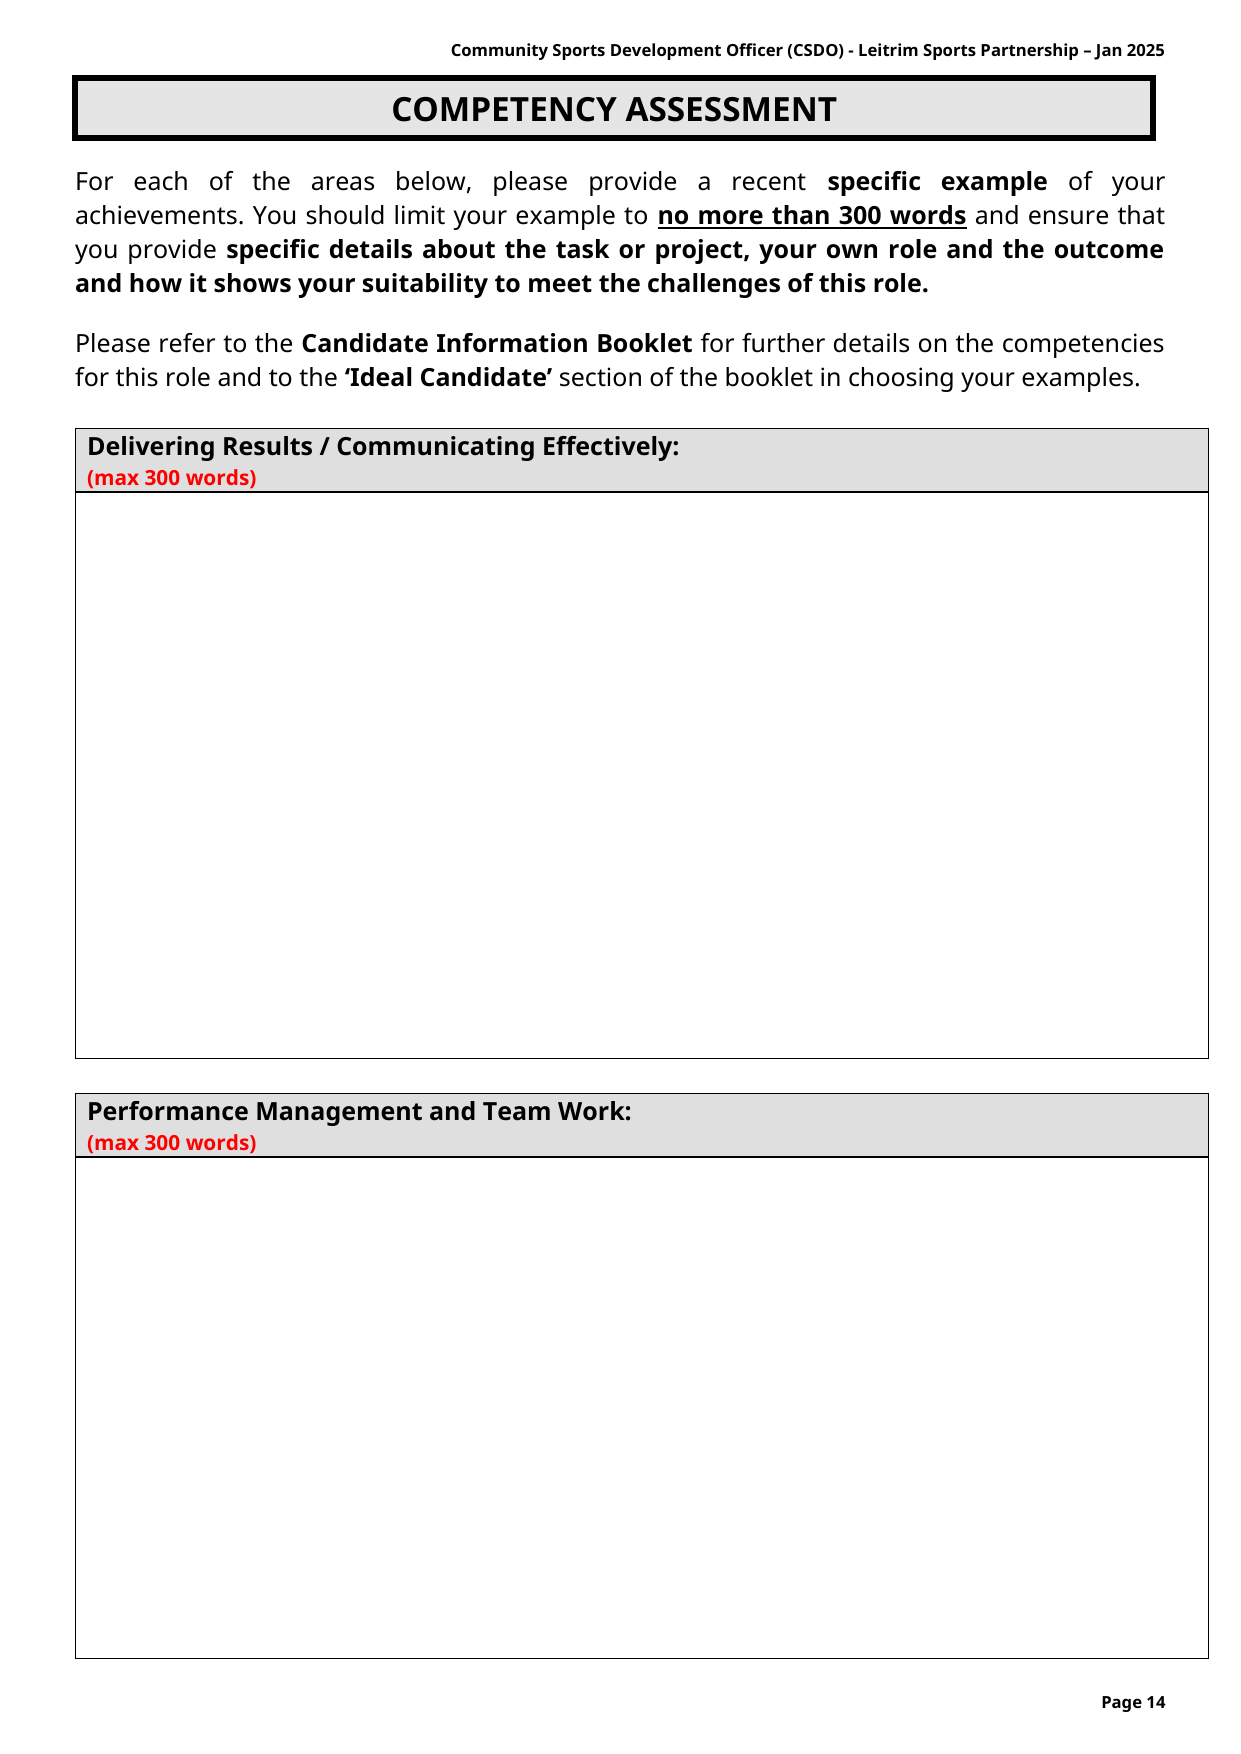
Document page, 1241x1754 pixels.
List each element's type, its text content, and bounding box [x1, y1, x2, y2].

table_cell [76, 1158, 1208, 1657]
table_cell [76, 493, 1208, 1058]
table_header COMPETENCY ASSESSMENT [78, 81, 1150, 135]
table_header Delivering Results / Communicating Effectively: (max 300 words) [76, 429, 1208, 491]
text For each of the areas below, please provide a recent specific example of your achievements. You should limit your example to no more than 300 words and ensure that you provide specific details about the task or project, your own role and the outcome and how it shows your suitability to meet the challenges of this role. [75, 164, 1165, 300]
text Please refer to the Candidate Information Booklet for further details on the competencies for this role and to the ‘Ideal Candidate’ section of the booklet in choosing your examples. [75, 326, 1165, 394]
table_header Performance Management and Team Work: (max 300 words) [76, 1094, 1208, 1156]
